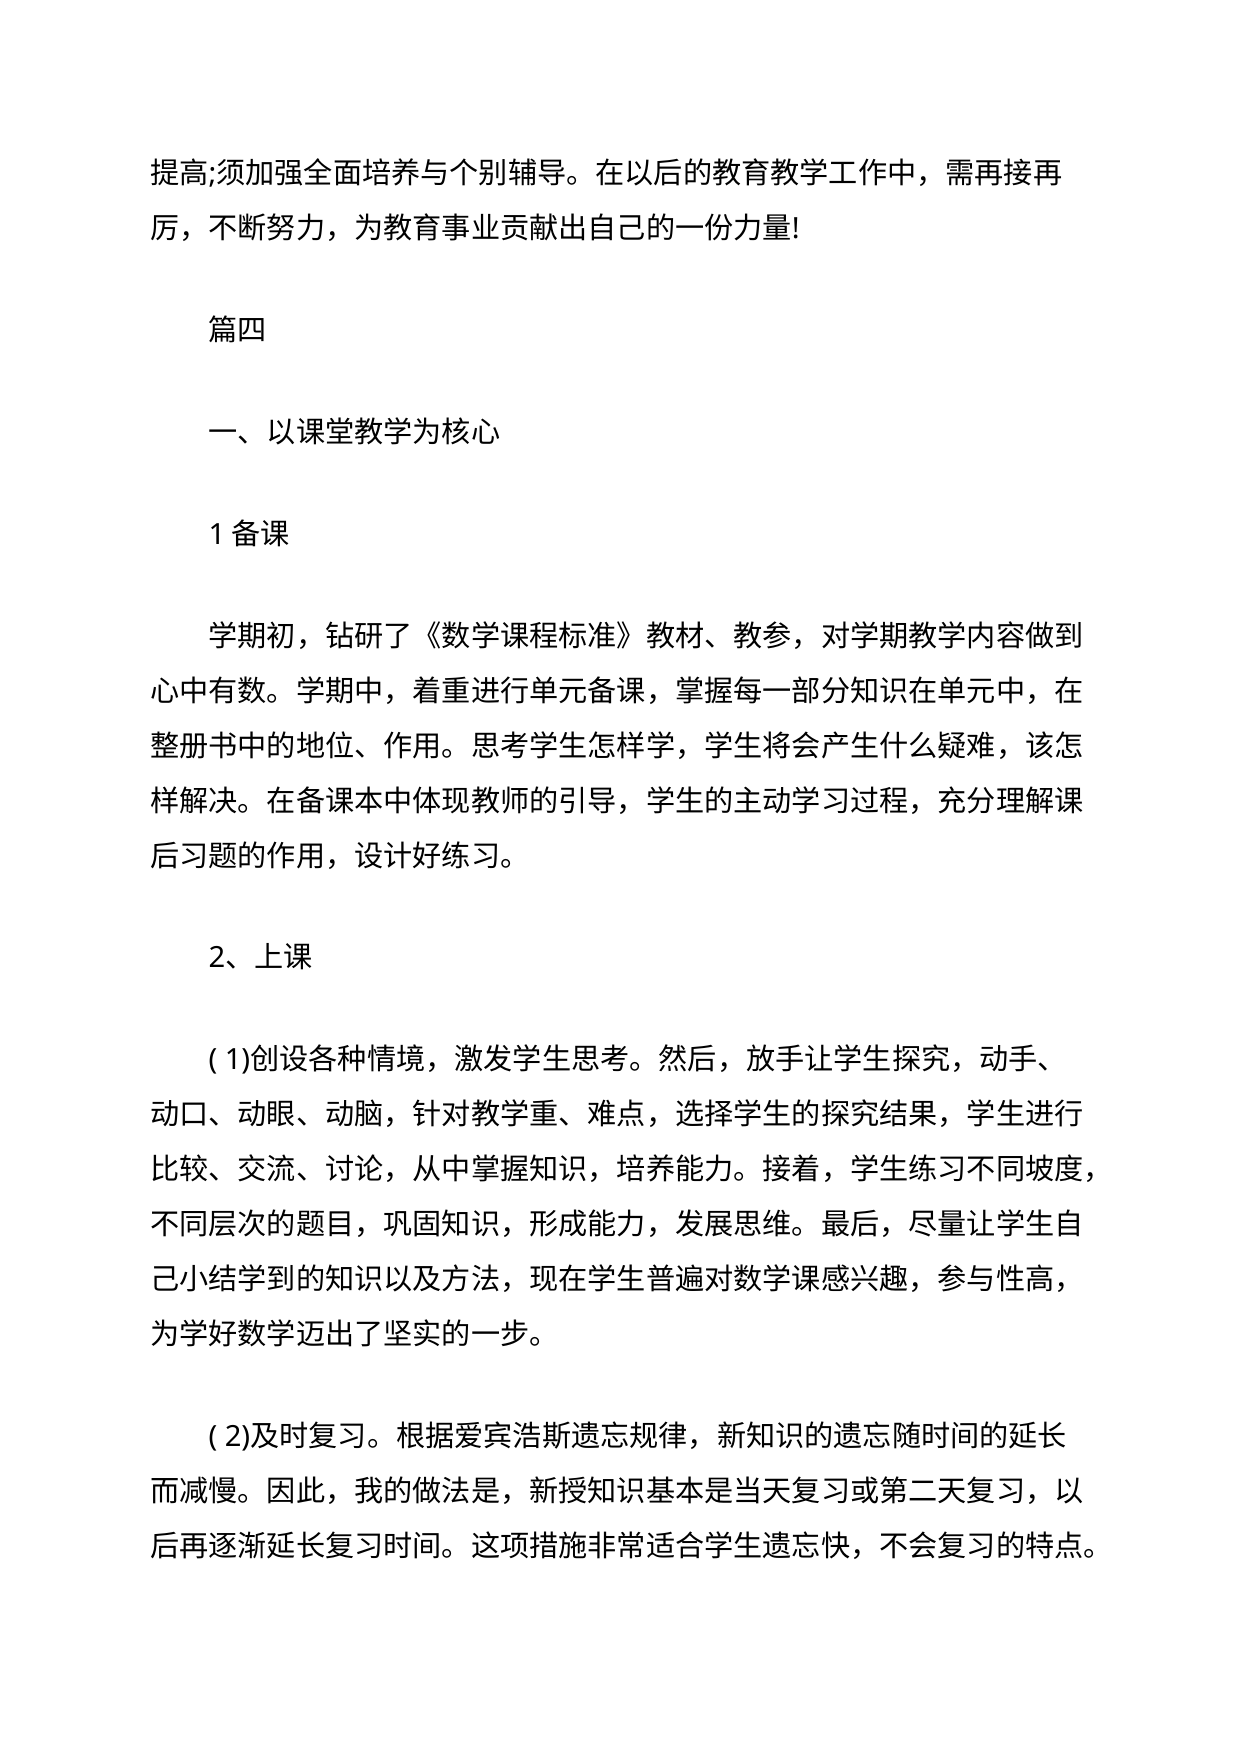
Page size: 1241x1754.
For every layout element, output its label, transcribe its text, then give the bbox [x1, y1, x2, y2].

text 学期初，钻研了《数学课程标准》教材、教参，对学期教学内容做到心中有数。学期中，着重进行单元备课，掌握每一部分知识在单元中，在整册书中的地位、作用。思考学生怎样学，学生将会产生什么疑难，该怎样解决。在备课本中体现教师的引导，学生的主动学习过程，充分理解课后习题的作用，设计好练习。 [150, 612, 1090, 874]
text 一、以课堂教学为核心 [150, 409, 1090, 451]
text 1备课 [150, 511, 1090, 553]
text 篇四 [150, 307, 1090, 349]
text 2、上课 [150, 934, 1090, 976]
text ( 1)创设各种情境，激发学生思考。然后，放手让学生探究，动手、动口、动眼、动脑，针对教学重、难点，选择学生的探究结果，学生进行比较、交流、讨论，从中掌握知识，培养能力。接着，学生练习不同坡度，不同层次的题目，巩固知识，形成能力，发展思维。最后，尽量让学生自己小结学到的知识以及方法，现在学生普遍对数学课感兴趣，参与性高，为学好数学迈出了坚实的一步。 [150, 1036, 1090, 1353]
text ( 2)及时复习。根据爱宾浩斯遗忘规律，新知识的遗忘随时间的延长而减慢。因此，我的做法是，新授知识基本是当天复习或第二天复习，以后再逐渐延长复习时间。这项措施非常适合学生遗忘快，不会复习的特点。 [150, 1412, 1090, 1564]
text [150, 150, 1090, 247]
